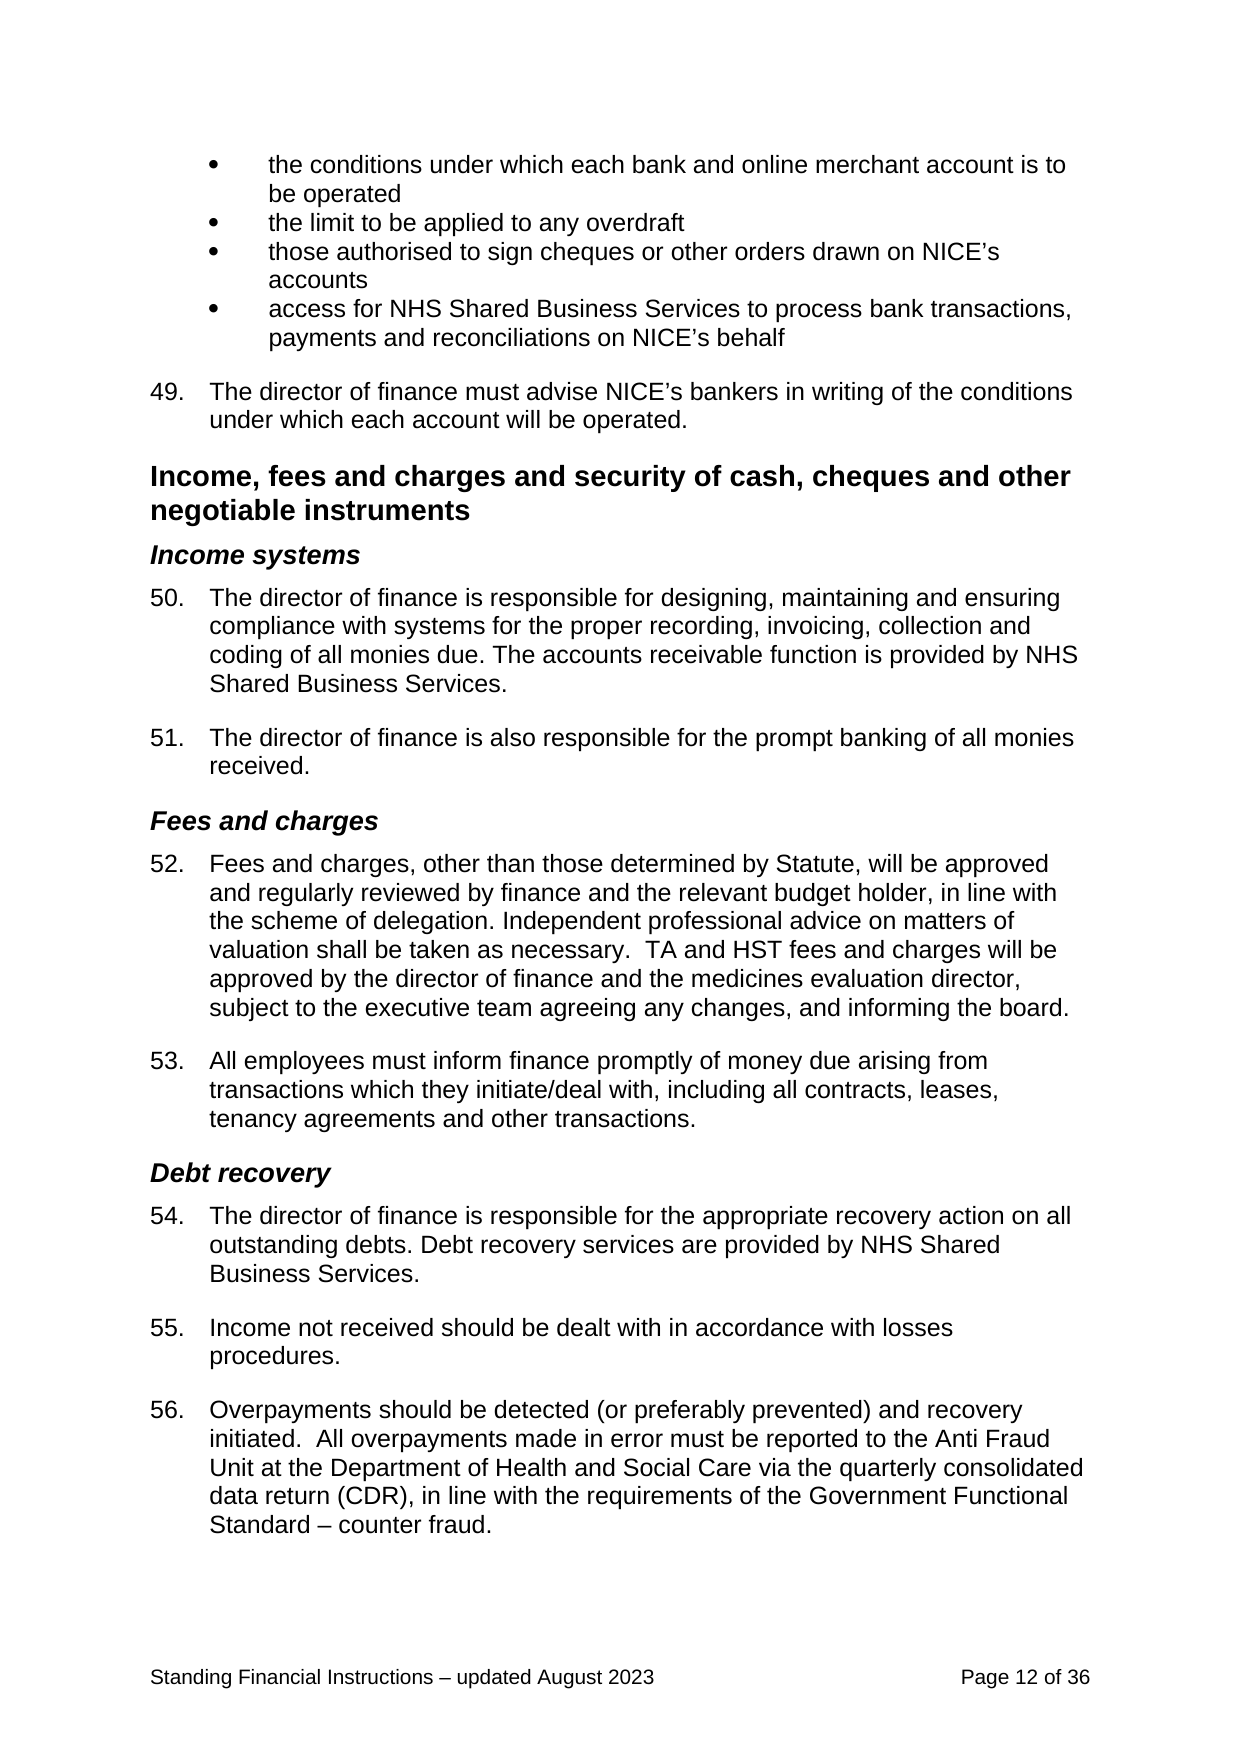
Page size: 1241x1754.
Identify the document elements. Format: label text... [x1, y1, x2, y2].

subtitle Income, fees and charges and security of cash, cheques and other negotiable instruments [150, 459, 1090, 526]
list the limit to be applied to any overdraft [209, 208, 1090, 236]
list All employees must inform finance promptly of money due arising from transactions which they initiate/deal with, including all contracts, leases, tenancy agreements and other transactions. [150, 1046, 1090, 1132]
list The director of finance is responsible for designing, maintaining and ensuring compliance with systems for the proper recording, invoicing, collection and coding of all monies due. The accounts receivable function is provided by NHS Shared Business Services. [150, 582, 1090, 697]
list The director of finance must advise NICE’s bankers in writing of the conditions under which each account will be operated. [150, 377, 1090, 434]
list Fees and charges, other than those determined by Statute, will be approved and regularly reviewed by finance and the relevant budget holder, in line with the scheme of delegation. Independent professional advice on matters of valuation shall be taken as necessary. TA and HST fees and charges will be approved by the director of finance and the medicines evaluation director, subject to the executive team agreeing any changes, and informing the board. [150, 849, 1090, 1021]
list the conditions under which each bank and online merchant account is to be operated [209, 150, 1090, 208]
subtitle Income systems [150, 539, 1090, 570]
list The director of finance is responsible for the appropriate recovery action on all outstanding debts. Debt recovery services are provided by NHS Shared Business Services. [150, 1201, 1090, 1287]
list access for NHS Shared Business Services to process bank transactions, payments and reconciliations on NICE’s behalf [209, 294, 1090, 352]
list Overpayments should be detected (or preferably prevented) and recovery initiated. All overpayments made in error must be reported to the Anti Fraud Unit at the Department of Health and Social Care via the quarterly consolidated data return (CDR), in line with the requirements of the Government Functional Standard – counter fraud. [150, 1395, 1090, 1539]
list Income not received should be dealt with in accordance with losses procedures. [150, 1312, 1090, 1370]
subtitle Debt recovery [150, 1157, 1090, 1189]
list those authorised to sign cheques or other orders drawn on NICE’s accounts [209, 236, 1090, 294]
list The director of finance is also responsible for the prompt banking of all monies received. [150, 722, 1090, 780]
subtitle Fees and charges [150, 805, 1090, 836]
